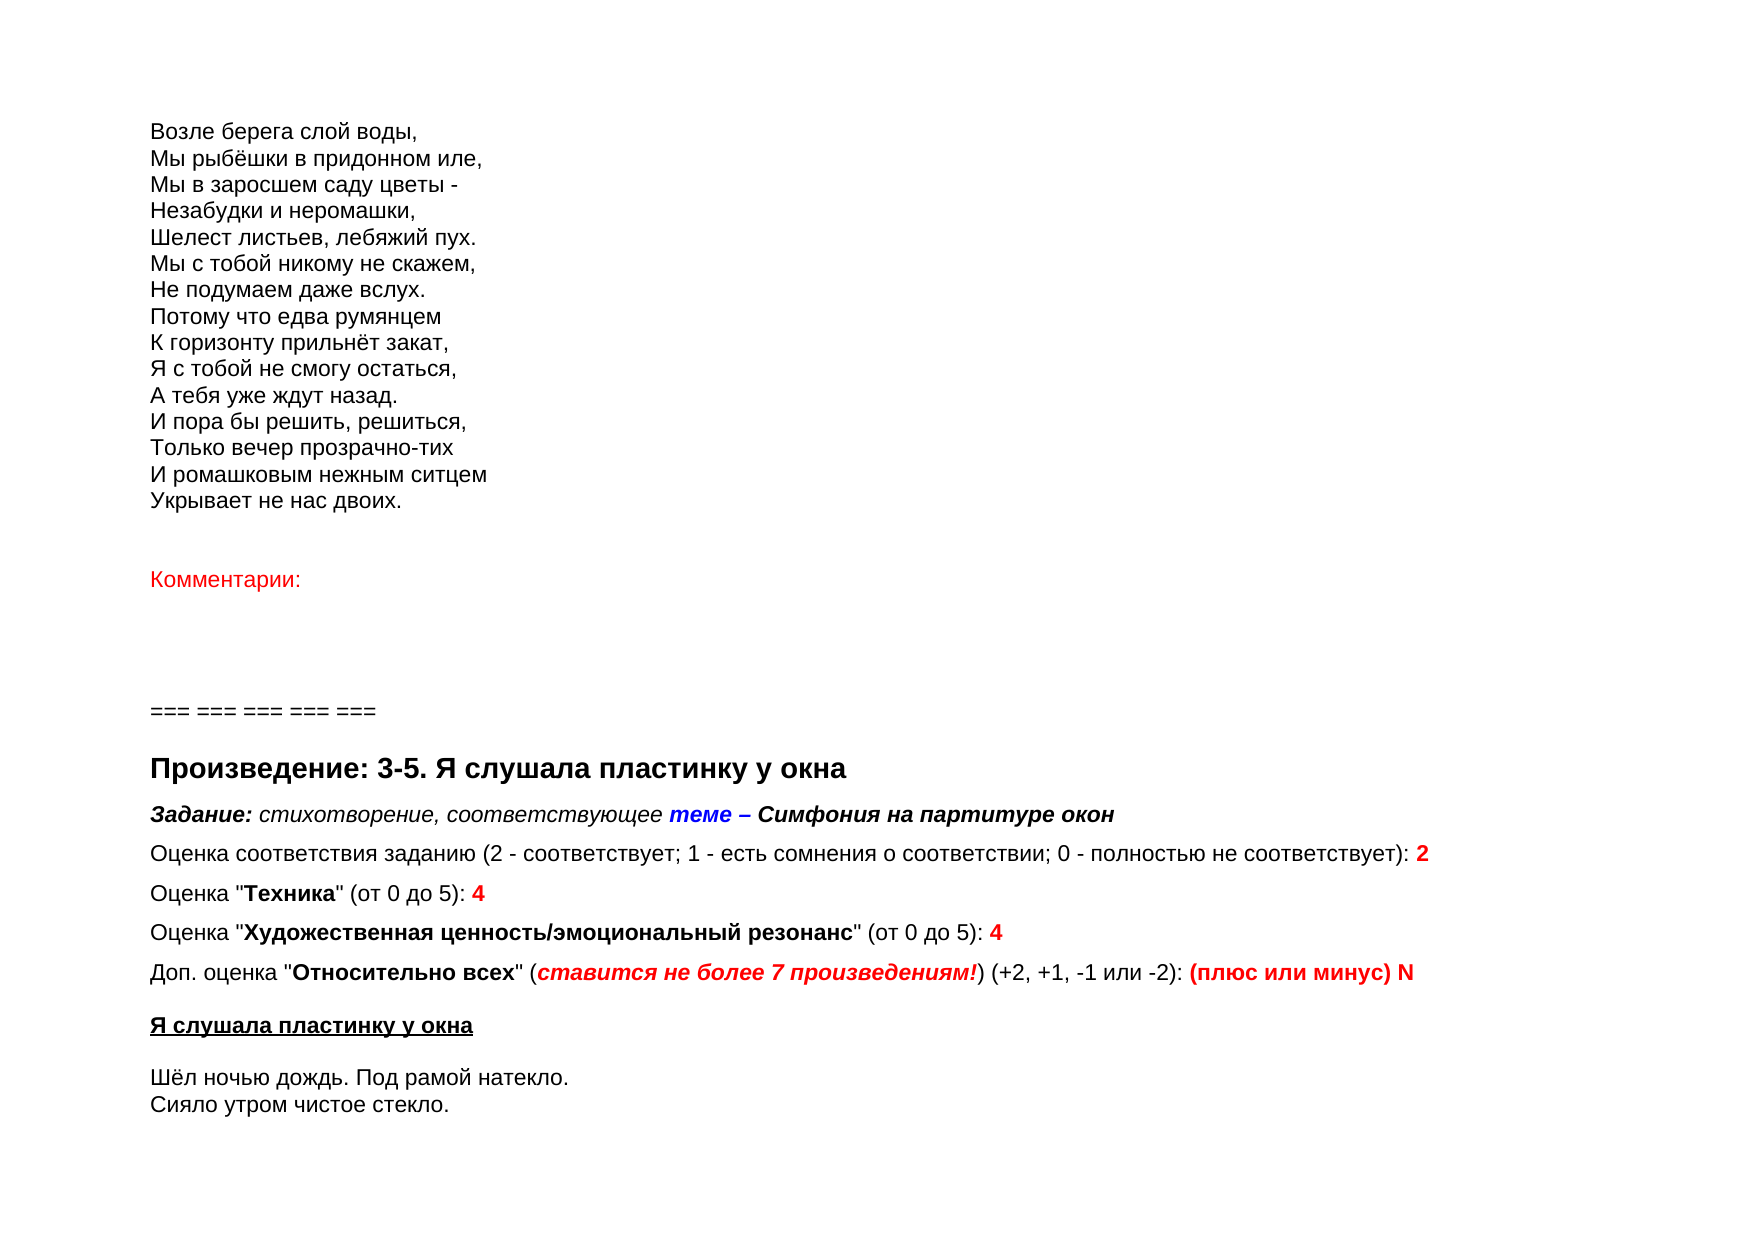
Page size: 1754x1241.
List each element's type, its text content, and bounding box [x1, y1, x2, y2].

text Задание: стихотворение, соответствующее теме – Симфония на партитуре окон [150, 801, 1604, 827]
text Доп. оценка "Относительно всех" (ставится не более 7 произведениям!) (+2, +1, -1 или -2): (плюс или минус) N [150, 959, 1604, 985]
text Оценка "Художественная ценность/эмоциональный резонанс" (от 0 до 5): 4 [150, 919, 1604, 946]
text Я с тобой не смогу остаться, [150, 355, 1604, 382]
text Шёл ночью дождь. Под рамой натекло. [150, 1064, 1604, 1091]
text Мы в заросшем саду цветы - [150, 171, 1604, 197]
text Незабудки и неромашки, [150, 197, 1604, 223]
text А тебя уже ждут назад. [150, 382, 1604, 408]
text Сияло утром чистое стекло. [150, 1091, 1604, 1117]
text Только вечер прозрачно-тих [150, 434, 1604, 461]
text К горизонту прильнёт закат, [150, 329, 1604, 355]
text Комментарии: [150, 566, 1604, 592]
text Мы с тобой никому не скажем, [150, 250, 1604, 276]
text Я слушала пластинку у окна [150, 1012, 1604, 1038]
text Возле берега слой воды, [150, 118, 1604, 144]
text Шелест листьев, лебяжий пух. [150, 223, 1604, 250]
text Мы рыбёшки в придонном иле, [150, 144, 1604, 171]
text Произведение: 3-5. Я слушала пластинку у окна [150, 751, 1604, 784]
text Оценка "Техника" (от 0 до 5): 4 [150, 880, 1604, 906]
text И ромашковым нежным ситцем [150, 461, 1604, 487]
text Не подумаем даже вслух. [150, 276, 1604, 303]
text Оценка соответствия заданию (2 - соответствует; 1 - есть сомнения о соответствии; 0 - полностью не соответствует): 2 [150, 840, 1604, 867]
text === === === === === [150, 698, 1604, 724]
text И пора бы решить, решиться, [150, 408, 1604, 434]
text Укрывает не нас двоих. [150, 487, 1604, 513]
text Потому что едва румянцем [150, 303, 1604, 329]
